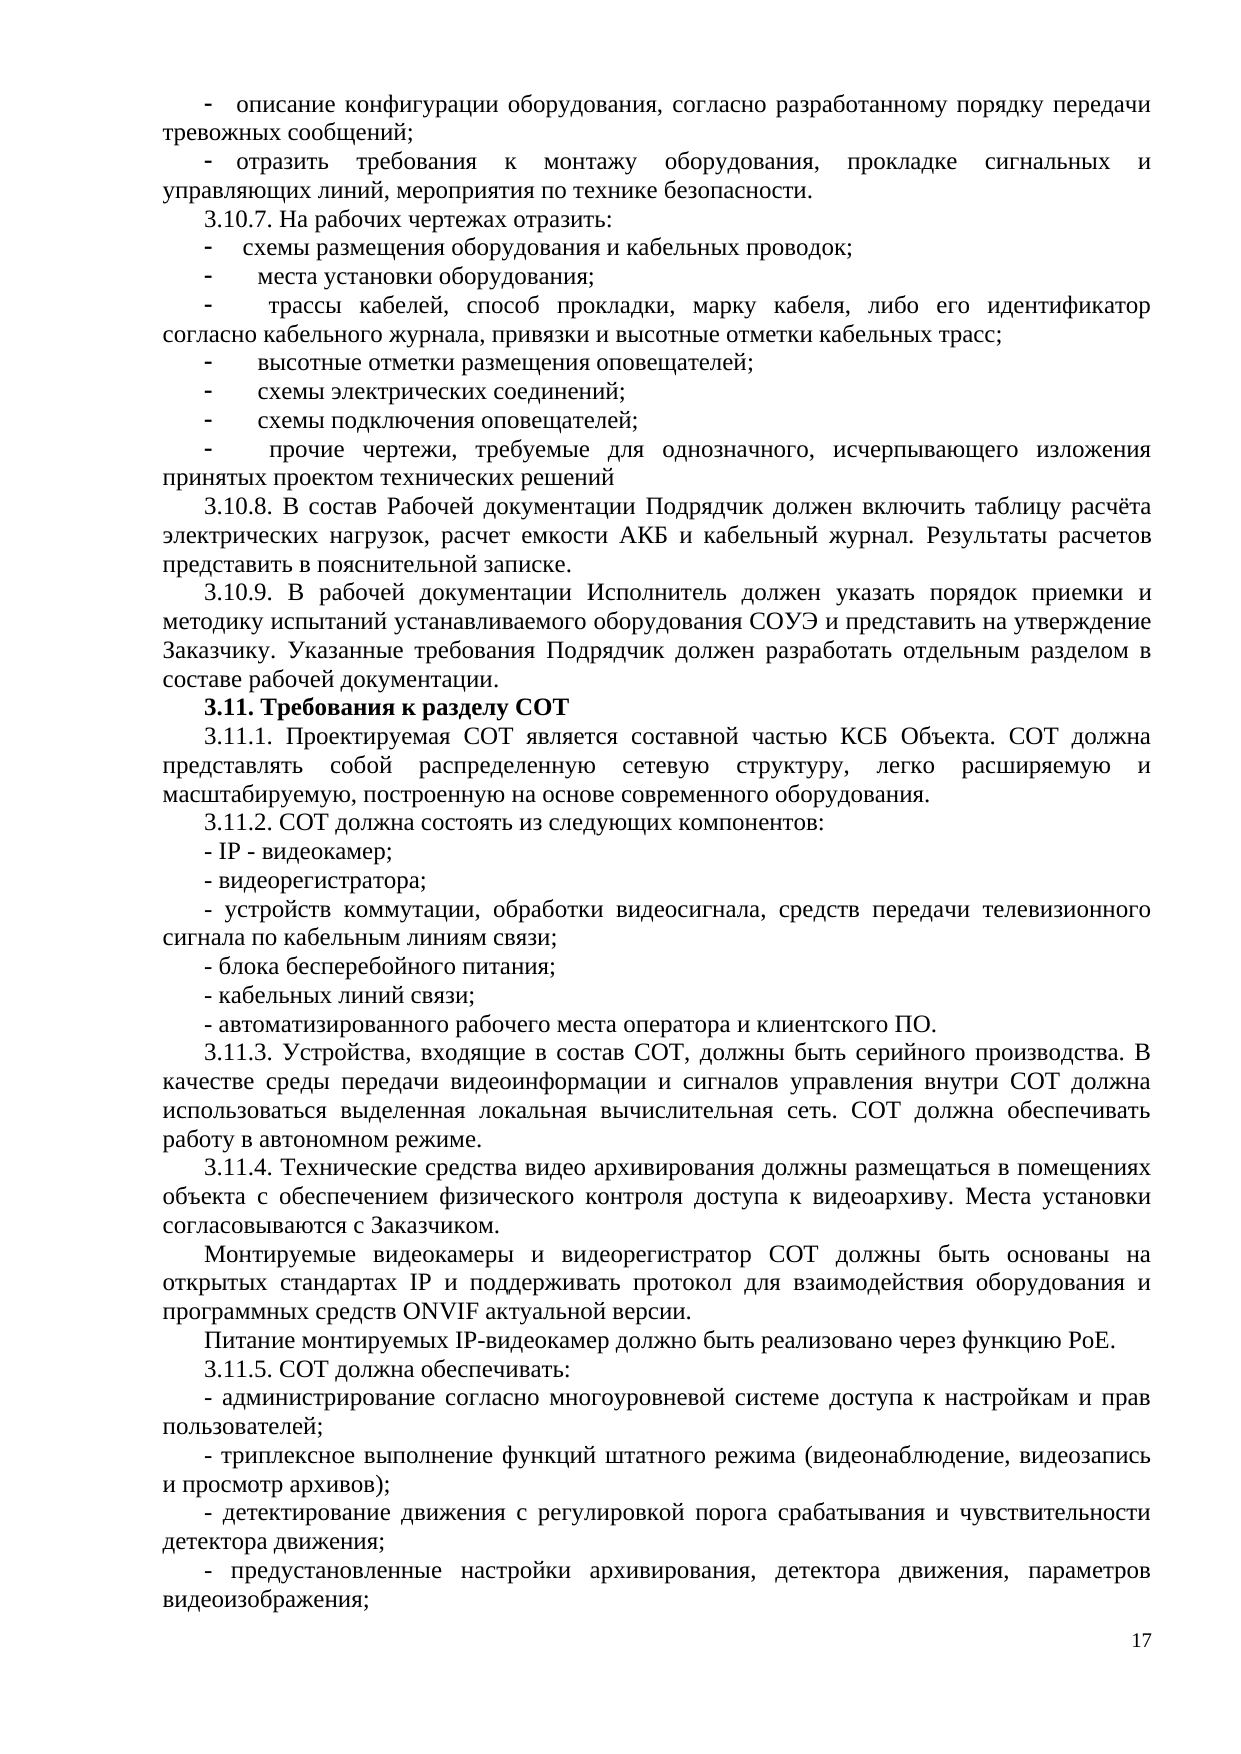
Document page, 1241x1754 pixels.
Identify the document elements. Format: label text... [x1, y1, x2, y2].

list высотные отметки размещения оповещателей; [162, 347, 1152, 376]
list отразить требования к монтажу оборудования, прокладке сигнальных и управляющих линий, мероприятия по технике безопасности. [162, 146, 1152, 204]
text 3.11.5. СОТ должна обеспечивать: [162, 1354, 1152, 1382]
text 3.11.4. Технические средства видео архивирования должны размещаться в помещениях объекта с обеспечением физического контроля доступа к видеоархиву. Места установки согласовываются с Заказчиком. [162, 1152, 1152, 1239]
text 3.10.8. В состав Рабочей документации Подрядчик должен включить таблицу расчёта электрических нагрузок, расчет емкости АКБ и кабельный журнал. Результаты расчетов представить в пояснительной записке. [162, 491, 1152, 577]
list трассы кабелей, способ прокладки, марку кабеля, либо его идентификатор согласно кабельного журнала, привязки и высотные отметки кабельных трасс; [162, 290, 1152, 347]
text - IP - видеокамер; [162, 836, 1152, 865]
text - устройств коммутации, обработки видеосигнала, средств передачи телевизионного сигнала по кабельным линиям связи; [162, 894, 1152, 951]
text - триплексное выполнение функций штатного режима (видеонаблюдение, видеозапись и просмотр архивов); [162, 1440, 1152, 1497]
list описание конфигурации оборудования, согласно разработанному порядку передачи тревожных сообщений; [162, 89, 1152, 146]
text - блока бесперебойного питания; [162, 951, 1152, 980]
text - предустановленные настройки архивирования, детектора движения, параметров видеоизображения; [162, 1555, 1152, 1612]
text 3.10.7. На рабочих чертежах отразить: [162, 204, 1152, 232]
text - детектирование движения с регулировкой порога срабатывания и чувствительности детектора движения; [162, 1497, 1152, 1555]
text Питание монтируемых IP-видеокамер должно быть реализовано через функцию PoE. [162, 1325, 1152, 1354]
text 3.11.3. Устройства, входящие в состав СОТ, должны быть серийного производства. В качестве среды передачи видеоинформации и сигналов управления внутри СОТ должна использоваться выделенная локальная вычислительная сеть. СОТ должна обеспечивать работу в автономном режиме. [162, 1037, 1152, 1152]
list схемы электрических соединений; [162, 376, 1152, 405]
list места установки оборудования; [162, 261, 1152, 290]
list прочие чертежи, требуемые для однозначного, исчерпывающего изложения принятых проектом технических решений [162, 434, 1152, 491]
list схемы подключения оповещателей; [162, 405, 1152, 434]
text 3.10.9. В рабочей документации Исполнитель должен указать порядок приемки и методику испытаний устанавливаемого оборудования СОУЭ и представить на утверждение Заказчику. Указанные требования Подрядчик должен разработать отдельным разделом в составе рабочей документации. [162, 577, 1152, 692]
text Монтируемые видеокамеры и видеорегистратор СОТ должны быть основаны на открытых стандартах IP и поддерживать протокол для взаимодействия оборудования и программных средств ONVIF актуальной версии. [162, 1239, 1152, 1325]
text - автоматизированного рабочего места оператора и клиентского ПО. [162, 1009, 1152, 1037]
text - кабельных линий связи; [162, 980, 1152, 1009]
list схемы размещения оборудования и кабельных проводок; [162, 232, 1152, 261]
text 3.11.1. Проектируемая СОТ является составной частью КСБ Объекта. СОТ должна представлять собой распределенную сетевую структуру, легко расширяемую и масштабируемую, построенную на основе современного оборудования. [162, 721, 1152, 807]
text 3.11. Требования к разделу СОТ [162, 692, 1152, 721]
text - видеорегистратора; [162, 865, 1152, 894]
text 3.11.2. СОТ должна состоять из следующих компонентов: [162, 807, 1152, 836]
text - администрирование согласно многоуровневой системе доступа к настройкам и прав пользователей; [162, 1382, 1152, 1440]
